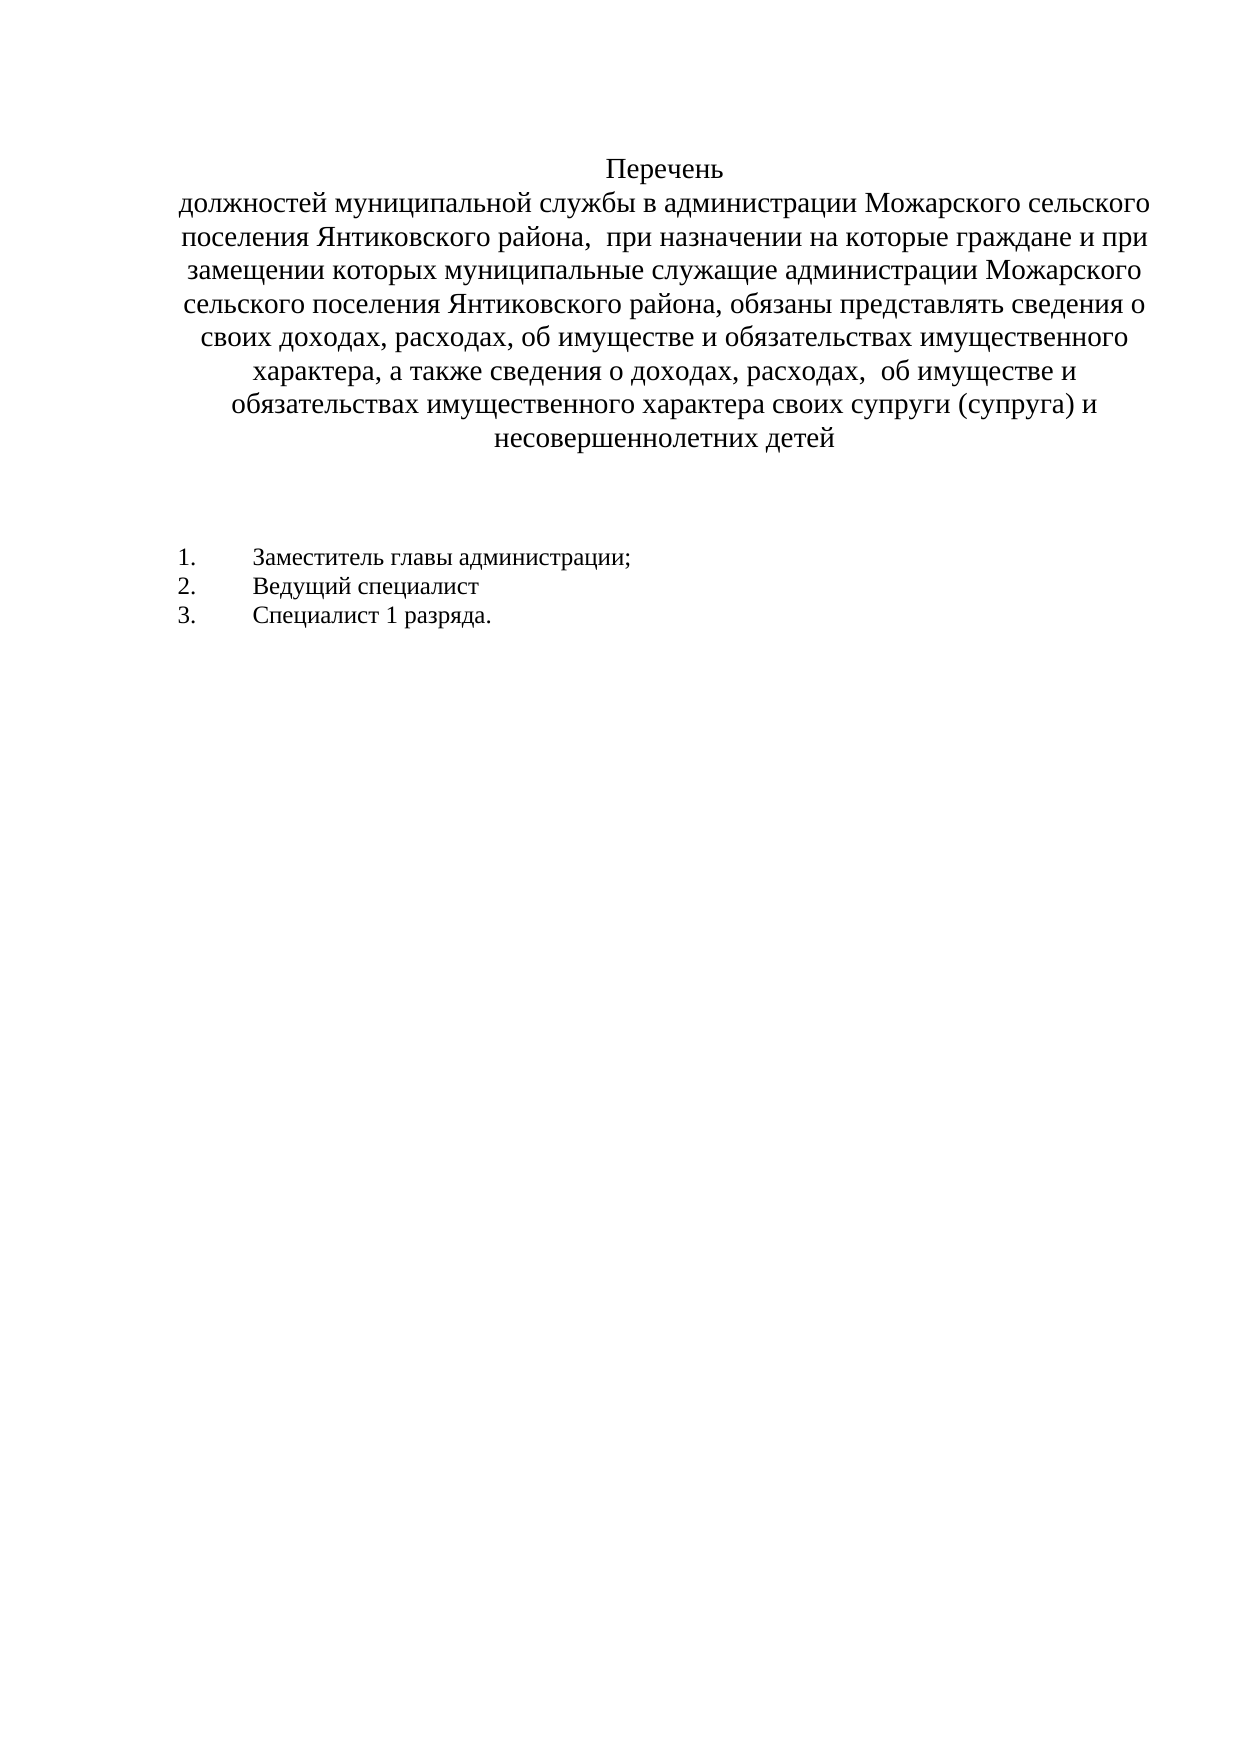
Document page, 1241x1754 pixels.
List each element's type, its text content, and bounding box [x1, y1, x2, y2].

text должностей муниципальной службы в администрации Можарского сельского поселения Янтиковского района, при назначении на которые граждане и при замещении которых муниципальные служащие администрации Можарского сельского поселения Янтиковского района, обязаны представлять сведения о своих доходах, расходах, об имуществе и обязательствах имущественного характера, а также сведения о доходах, расходах, об имуществе и обязательствах имущественного характера своих супруги (супруга) и несовершеннолетних детей [177, 185, 1152, 453]
text Перечень [177, 152, 1152, 185]
list Специалист 1 разряда. [177, 600, 1152, 628]
list Заместитель главы администрации; [177, 542, 1152, 571]
list Ведущий специалист [177, 571, 1152, 600]
